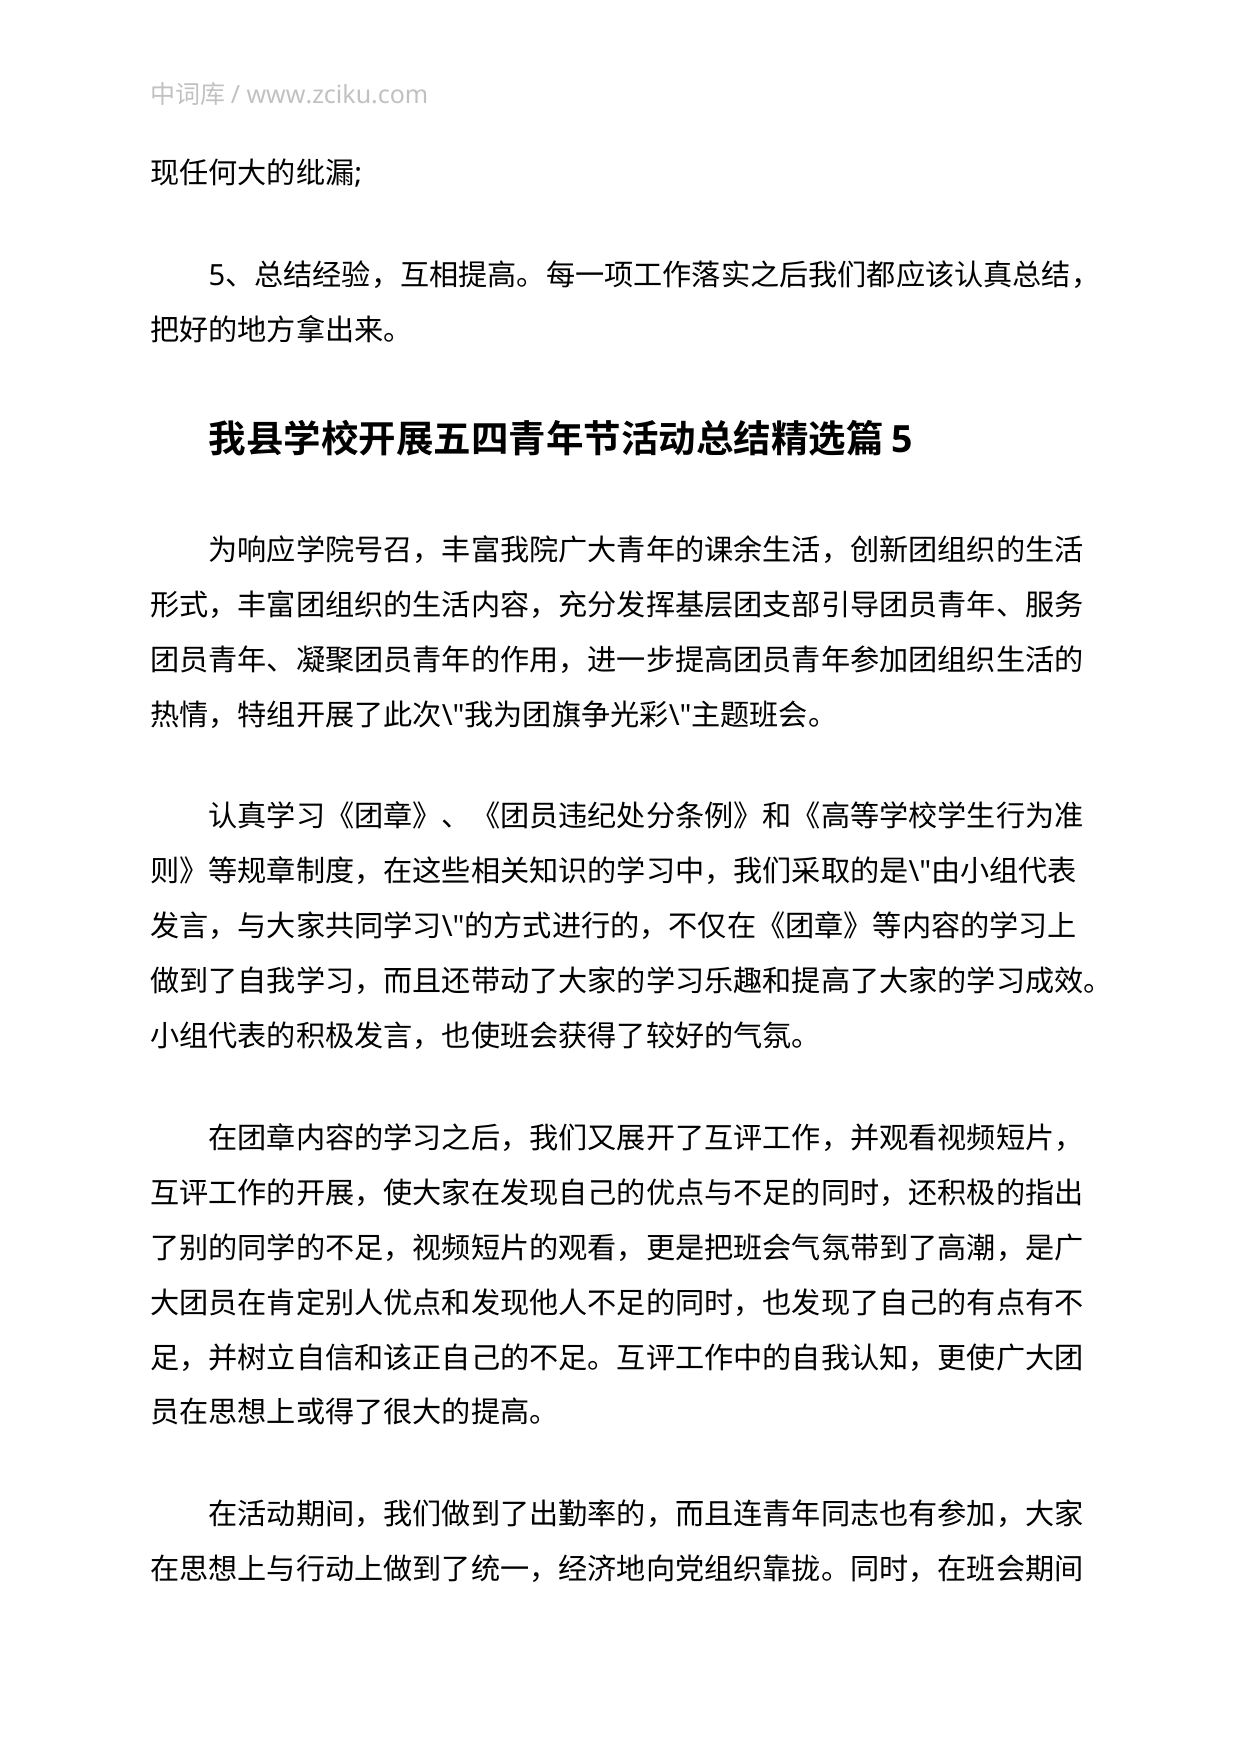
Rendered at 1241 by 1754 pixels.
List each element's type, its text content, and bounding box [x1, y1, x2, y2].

text 在团章内容的学习之后，我们又展开了互评工作，并观看视频短片，互评工作的开展，使大家在发现自己的优点与不足的同时，还积极的指出了别的同学的不足，视频短片的观看，更是把班会气氛带到了高潮，是广大团员在肯定别人优点和发现他人不足的同时，也发现了自己的有点有不足，并树立自信和该正自己的不足。互评工作中的自我认知，更使广大团员在思想上或得了很大的提高。 [150, 1114, 1090, 1431]
text 认真学习《团章》、《团员违纪处分条例》和《高等学校学生行为准则》等规章制度，在这些相关知识的学习中，我们采取的是\"由小组代表发言，与大家共同学习\"的方式进行的，不仅在《团章》等内容的学习上做到了自我学习，而且还带动了大家的学习乐趣和提高了大家的学习成效。小组代表的积极发言，也使班会获得了较好的气氛。 [150, 793, 1090, 1055]
text 为响应学院号召，丰富我院广大青年的课余生活，创新团组织的生活形式，丰富团组织的生活内容，充分发挥基层团支部引导团员青年、服务团员青年、凝聚团员青年的作用，进一步提高团员青年参加团组织生活的热情，特组开展了此次\"我为团旗争光彩\"主题班会。 [150, 526, 1090, 733]
text 我县学校开展五四青年节活动总结精选篇5 [150, 409, 1090, 463]
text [150, 1491, 1090, 1588]
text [150, 150, 1090, 192]
text 5、总结经验，互相提高。每一项工作落实之后我们都应该认真总结，把好的地方拿出来。 [150, 252, 1090, 349]
